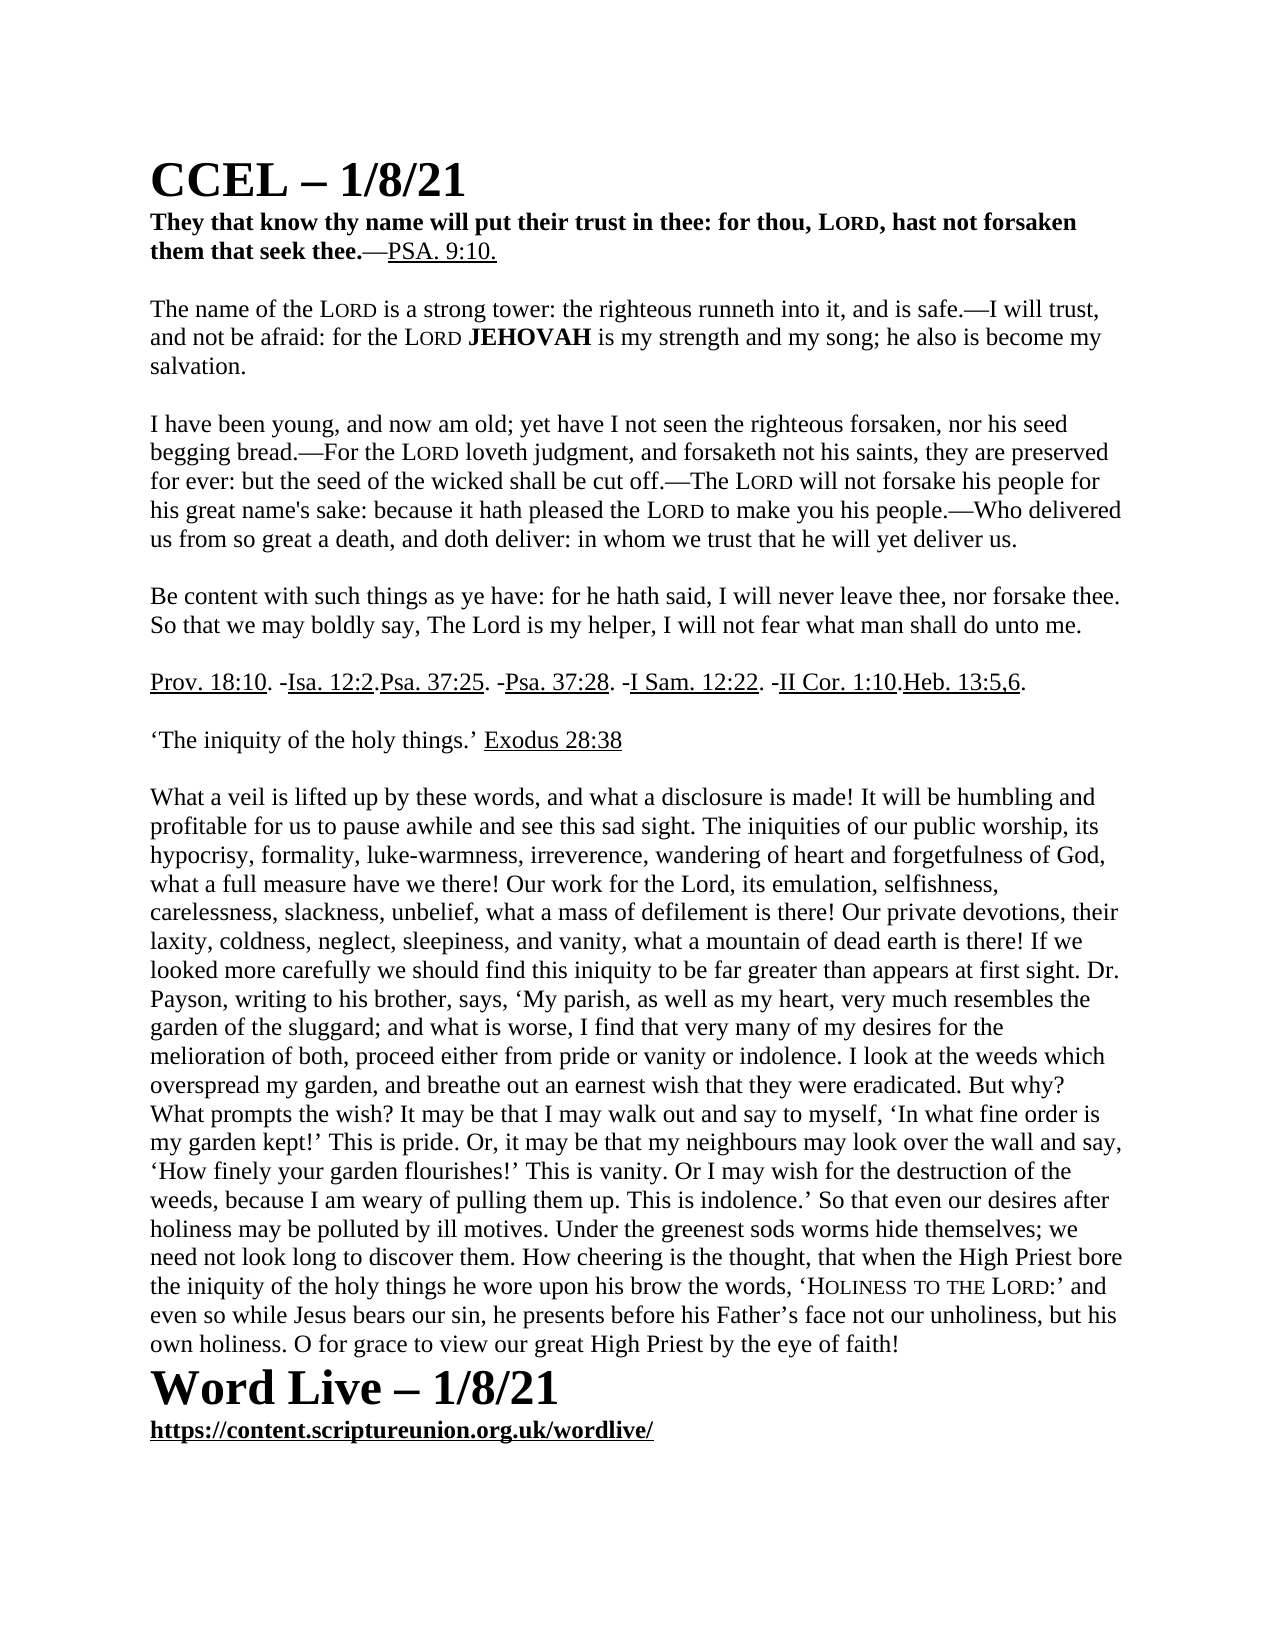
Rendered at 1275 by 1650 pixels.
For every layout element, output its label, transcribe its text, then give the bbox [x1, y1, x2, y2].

text They that know thy name will put their trust in thee: for thou, Lord, hast not forsaken them that seek thee.—PSA. 9:10. [150, 207, 1125, 265]
text Prov. 18:10. -Isa. 12:2.Psa. 37:25. -Psa. 37:28. -I Sam. 12:22. -II Cor. 1:10.Heb. 13:5,6. [150, 667, 1125, 696]
subtitle Word Live – 1/8/21 [150, 1357, 1125, 1415]
subtitle CCEL – 1/8/21 [150, 150, 1125, 207]
text The name of the Lord is a strong tower: the righteous runneth into it, and is safe.—I will trust, and not be afraid: for the Lord JEHOVAH is my strength and my song; he also is become my salvation. [150, 294, 1125, 380]
text I have been young, and now am old; yet have I not seen the righteous forsaken, nor his seed begging bread.—For the Lord loveth judgment, and forsaketh not his saints, they are preserved for ever: but the seed of the wicked shall be cut off.—The Lord will not forsake his people for his great name's sake: because it hath pleased the Lord to make you his people.—Who delivered us from so great a death, and doth deliver: in whom we trust that he will yet deliver us. [150, 409, 1125, 552]
text What a veil is lifted up by these words, and what a disclosure is made! It will be humbling and profitable for us to pause awhile and see this sad sight. The iniquities of our public worship, its hypocrisy, formality, luke-warmness, irreverence, wandering of heart and forgetfulness of God, what a full measure have we there! Our work for the Lord, its emulation, selfishness, carelessness, slackness, unbelief, what a mass of defilement is there! Our private devotions, their laxity, coldness, neglect, sleepiness, and vanity, what a mountain of dead earth is there! If we looked more carefully we should find this iniquity to be far greater than appears at first sight. Dr. Payson, writing to his brother, says, ‘My parish, as well as my heart, very much resembles the garden of the sluggard; and what is worse, I find that very many of my desires for the melioration of both, proceed either from pride or vanity or indolence. I look at the weeds which overspread my garden, and breathe out an earnest wish that they were eradicated. But why? What prompts the wish? It may be that I may walk out and say to myself, ‘In what fine order is my garden kept!’ This is pride. Or, it may be that my neighbours may look over the wall and say, ‘How finely your garden flourishes!’ This is vanity. Or I may wish for the destruction of the weeds, because I am weary of pulling them up. This is indolence.’ So that even our desires after holiness may be polluted by ill motives. Under the greenest sods worms hide themselves; we need not look long to discover them. How cheering is the thought, that when the High Priest bore the iniquity of the holy things he wore upon his brow the words, ‘Holiness to the Lord:’ and even so while Jesus bears our sin, he presents before his Father’s face not our unholiness, but his own holiness. O for grace to view our great High Priest by the eye of faith! [150, 782, 1125, 1357]
subtitle https://content.scriptureunion.org.uk/wordlive/ [150, 1415, 1125, 1444]
text ‘The iniquity of the holy things.’ Exodus 28:38 [150, 725, 1125, 754]
text Be content with such things as ye have: for he hath said, I will never leave thee, nor forsake thee. So that we may boldly say, The Lord is my helper, I will not fear what man shall do unto me. [150, 581, 1125, 639]
